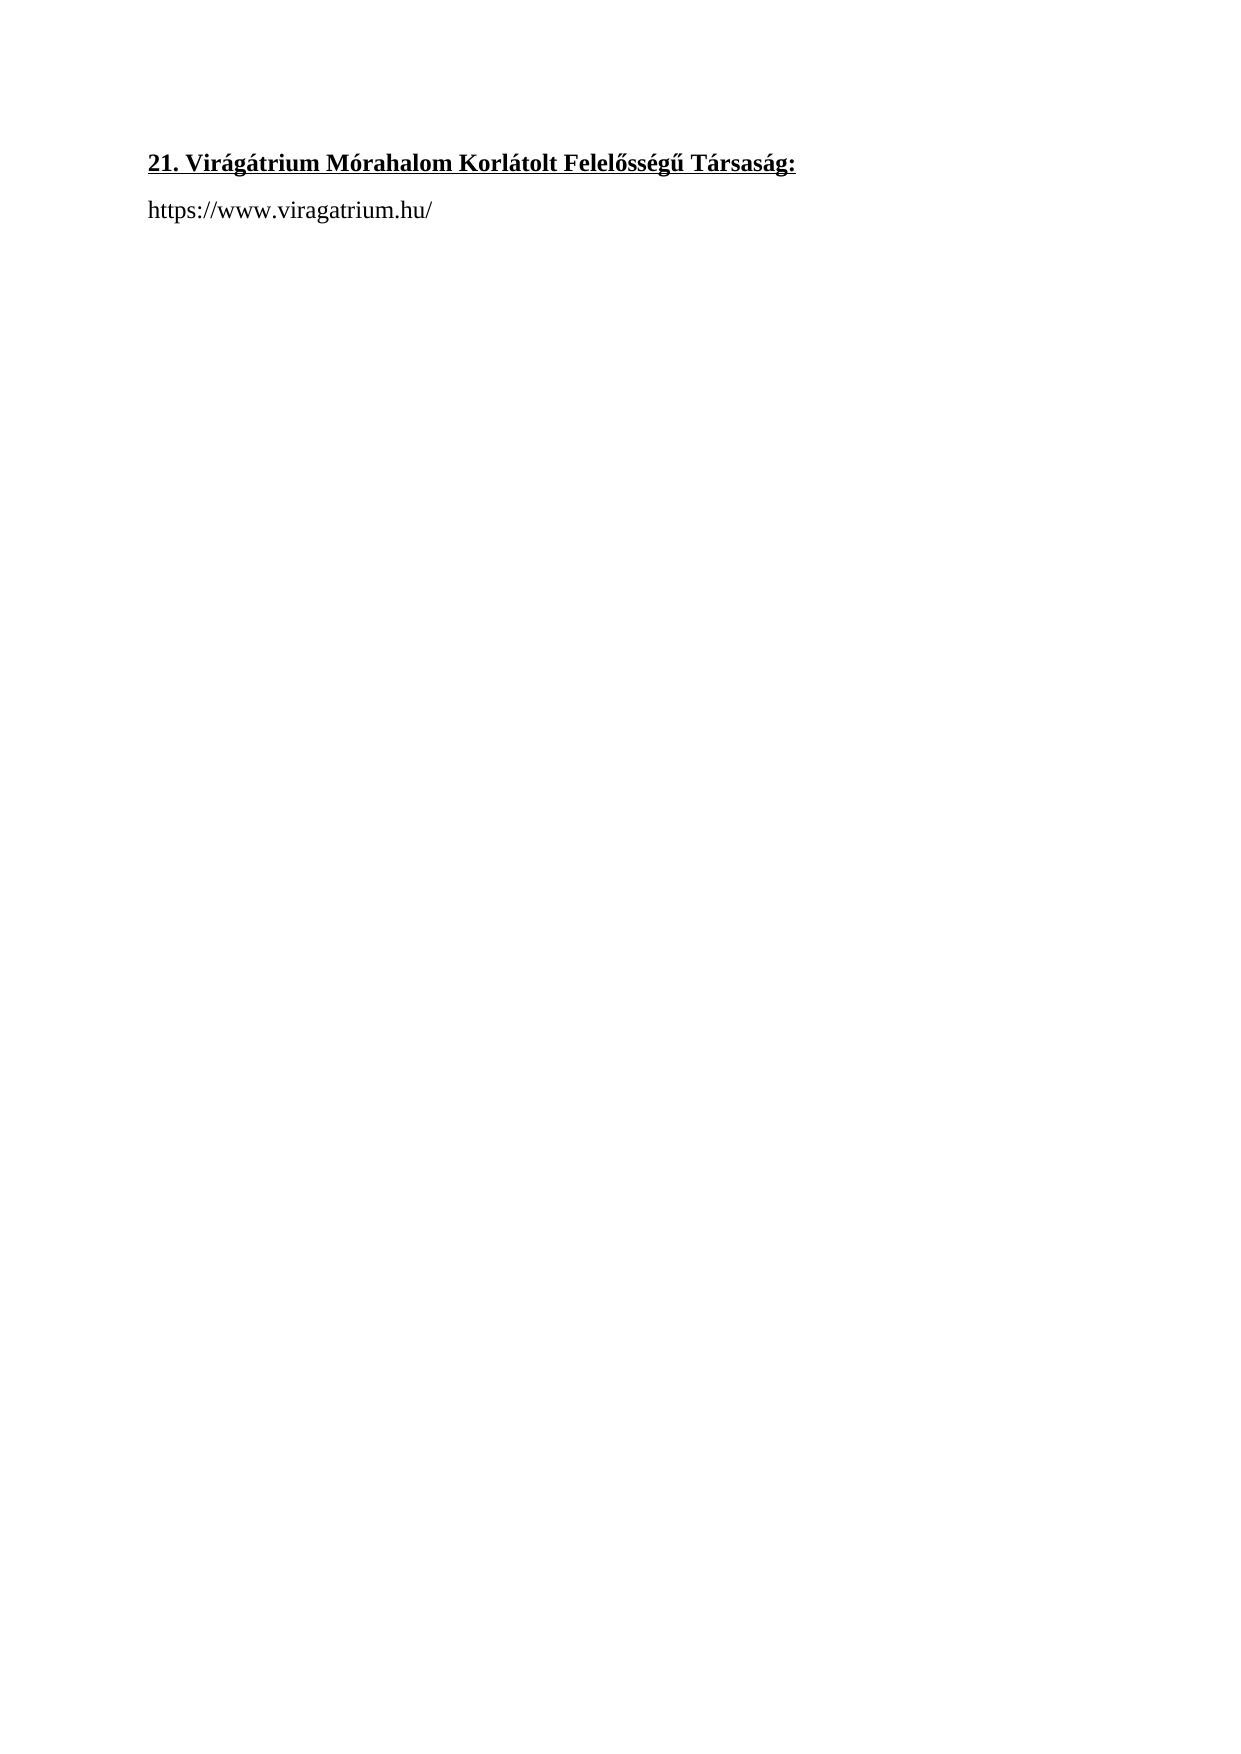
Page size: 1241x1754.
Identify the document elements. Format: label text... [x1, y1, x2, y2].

text 21. Virágátrium Mórahalom Korlátolt Felelősségű Társaság: [148, 148, 1093, 176]
text https://www.viragatrium.hu/ [148, 195, 1093, 224]
